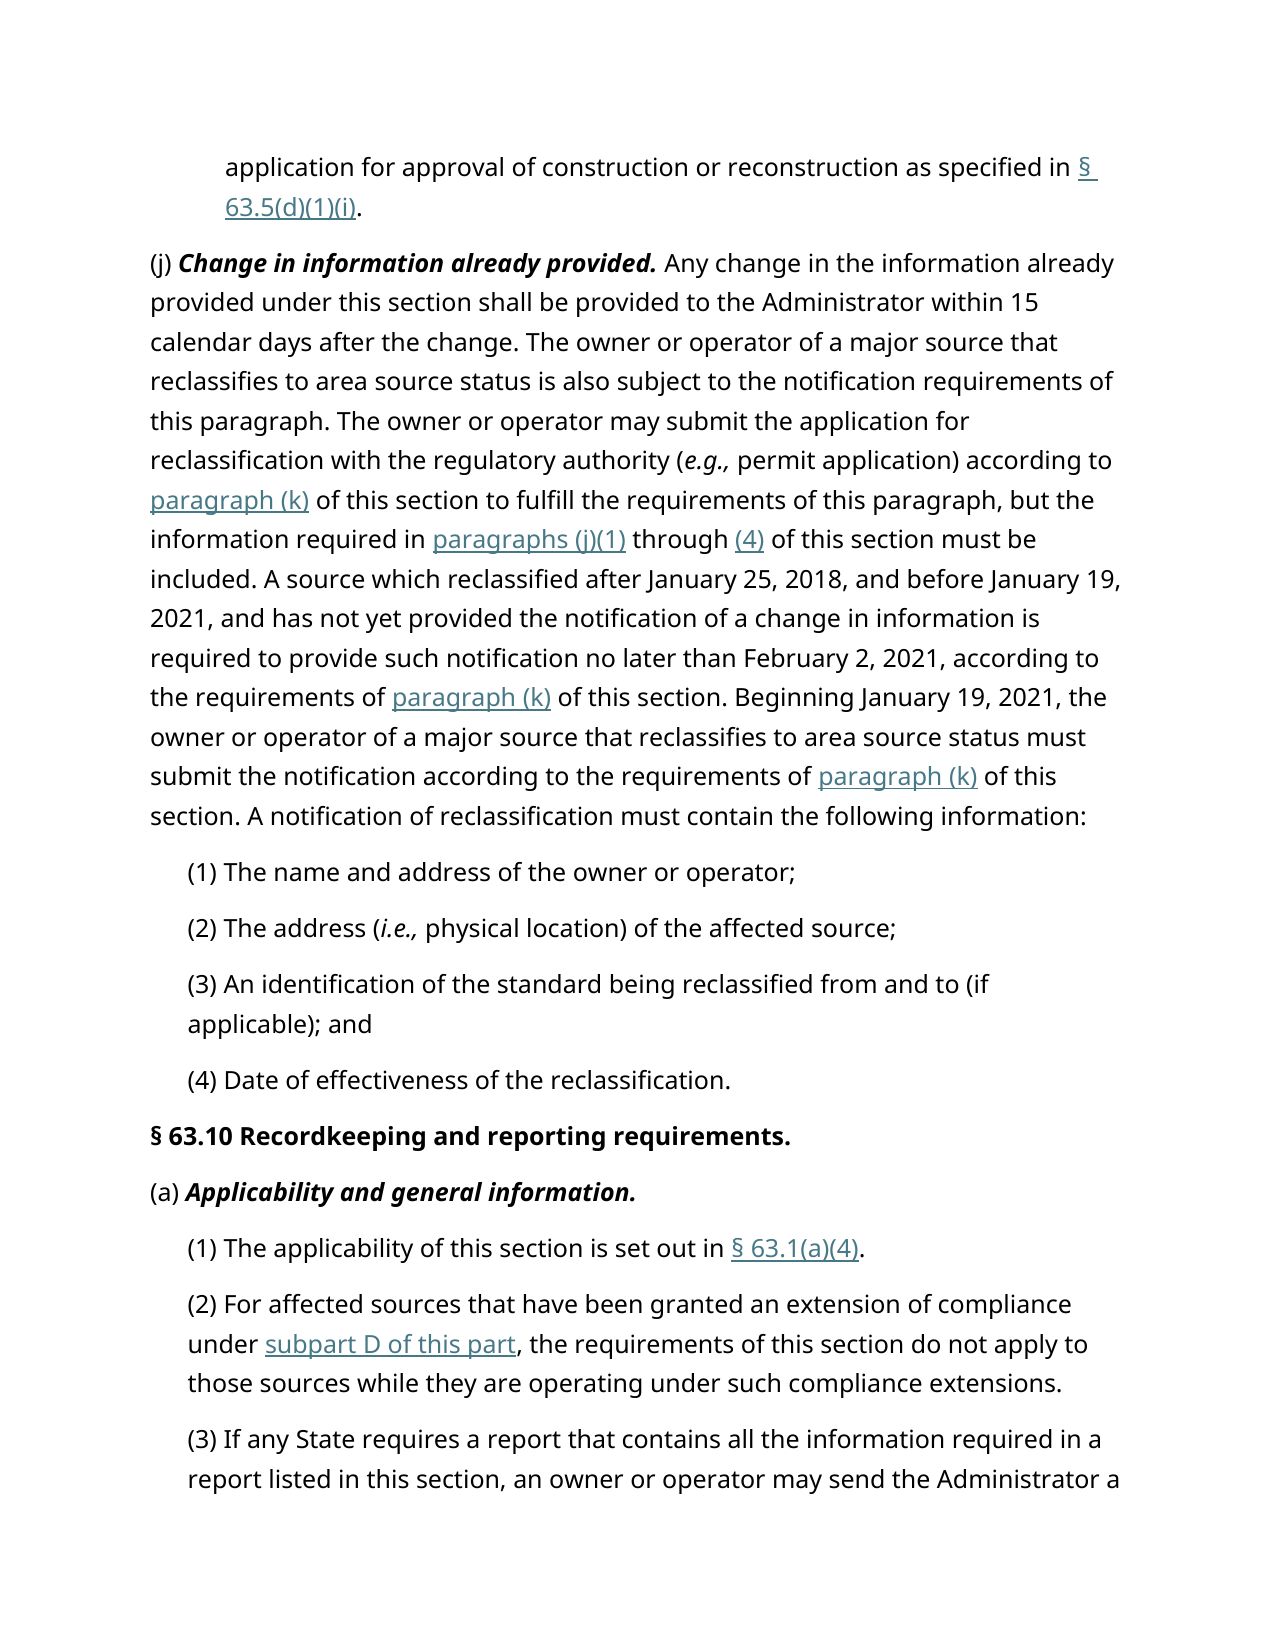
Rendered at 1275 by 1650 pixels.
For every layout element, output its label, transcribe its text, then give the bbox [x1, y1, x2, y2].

text (2) The address (i.e., physical location) of the affected source; [187, 911, 1125, 945]
text (4) Date of effectiveness of the reclassification. [187, 1062, 1125, 1096]
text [187, 1422, 1125, 1496]
text (1) The name and address of the owner or operator; [187, 854, 1125, 888]
text (j) Change in information already provided. Any change in the information already provided under this section shall be provided to the Administrator within 15 calendar days after the change. The owner or operator of a major source that reclassifies to area source status is also subject to the notification requirements of this paragraph. The owner or operator may submit the application for reclassification with the regulatory authority (e.g., permit application) according to paragraph (k) of this section to fulfill the requirements of this paragraph, but the information required in paragraphs (j)(1) through (4) of this section must be included. A source which reclassified after January 25, 2018, and before January 19, 2021, and has not yet provided the notification of a change in information is required to provide such notification no later than February 2, 2021, according to the requirements of paragraph (k) of this section. Beginning January 19, 2021, the owner or operator of a major source that reclassifies to area source status must submit the notification according to the requirements of paragraph (k) of this section. A notification of reclassification must contain the following information: [150, 246, 1125, 832]
text (2) For affected sources that have been granted an extension of compliance under subpart D of this part, the requirements of this section do not apply to those sources while they are operating under such compliance extensions. [187, 1287, 1125, 1400]
text (1) The applicability of this section is set out in § 63.1(a)(4). [187, 1231, 1125, 1265]
text (3) An identification of the standard being reclassified from and to (if applicable); and [187, 967, 1125, 1040]
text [225, 150, 1125, 223]
text (a) Applicability and general information. [150, 1175, 1125, 1209]
text § 63.10 Recordkeeping and reporting requirements. [150, 1118, 1125, 1153]
